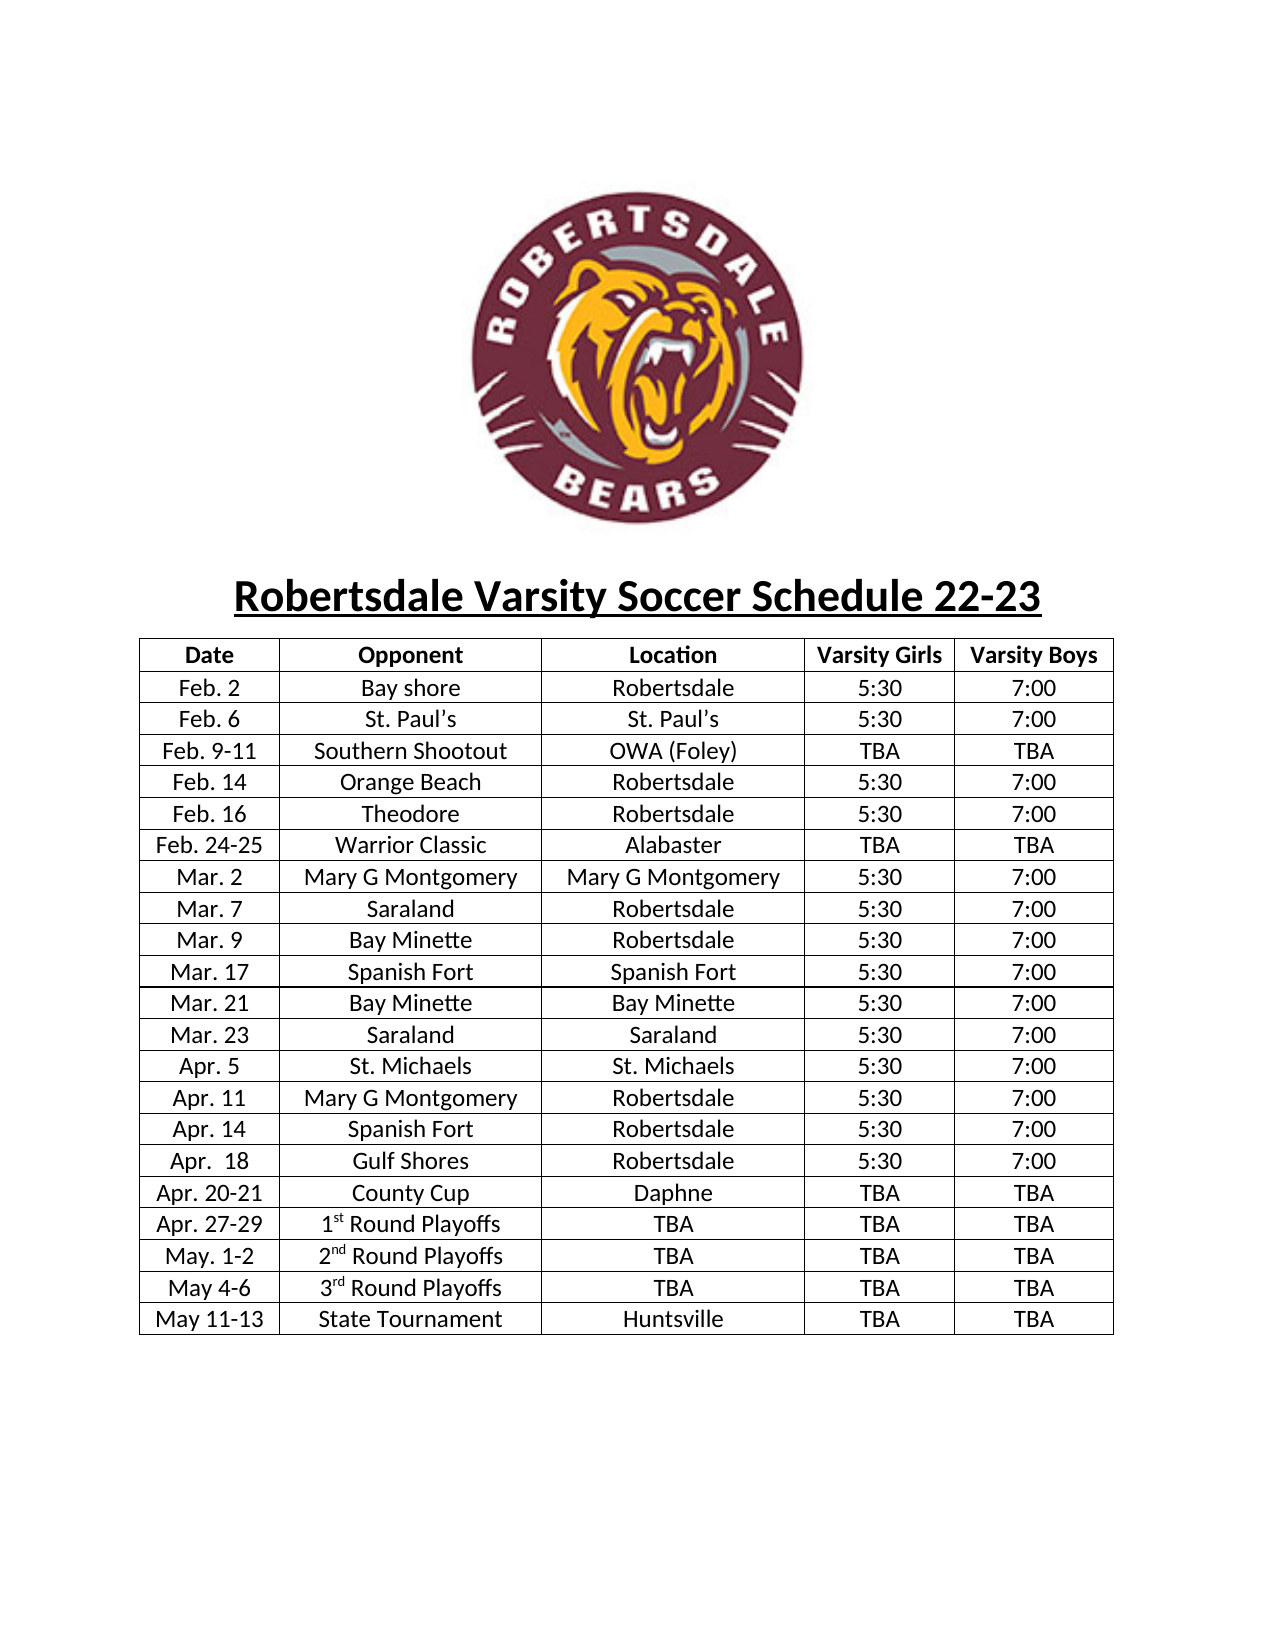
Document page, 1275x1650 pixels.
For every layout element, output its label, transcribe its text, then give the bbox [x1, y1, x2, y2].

table_cell 5:30 [805, 672, 954, 702]
table_cell Robertsdale [542, 893, 804, 923]
table_cell Huntsville [542, 1303, 804, 1334]
table_cell Mary G Montgomery [280, 1082, 541, 1113]
table_cell Feb. 2 [140, 672, 279, 702]
table_cell 5:30 [805, 956, 954, 986]
table_cell TBA [955, 1303, 1113, 1334]
table_cell TBA [955, 830, 1113, 860]
table_cell 5:30 [805, 861, 954, 892]
picture [429, 150, 846, 567]
table_cell OWA (Foley) [542, 735, 804, 765]
table_cell 5:30 [805, 1019, 954, 1049]
table_cell TBA [805, 1177, 954, 1207]
table_cell St. Michaels [280, 1051, 541, 1081]
table_cell 7:00 [955, 988, 1113, 1018]
table_cell State Tournament [280, 1303, 541, 1334]
table_cell Mar. 23 [140, 1019, 279, 1049]
table_cell Feb. 24-25 [140, 830, 279, 860]
table_cell Apr. 11 [140, 1082, 279, 1113]
table_cell Saraland [280, 893, 541, 923]
table_cell 5:30 [805, 893, 954, 923]
table_cell Apr. 18 [140, 1145, 279, 1176]
table_cell 7:00 [955, 956, 1113, 986]
table_cell Mar. 21 [140, 988, 279, 1018]
table_cell 7:00 [955, 672, 1113, 702]
table_cell Feb. 14 [140, 766, 279, 797]
table_cell TBA [955, 1177, 1113, 1207]
table_cell May 4-6 [140, 1272, 279, 1302]
table_cell 5:30 [805, 988, 954, 1018]
table_cell TBA [805, 1272, 954, 1302]
table_cell TBA [955, 735, 1113, 765]
table_cell Bay Minette [280, 988, 541, 1018]
table_cell St. Paul’s [280, 703, 541, 734]
table_cell Mar. 7 [140, 893, 279, 923]
table_cell 7:00 [955, 1145, 1113, 1176]
table_cell Mar. 9 [140, 924, 279, 955]
table_cell 7:00 [955, 1019, 1113, 1049]
table_cell 7:00 [955, 924, 1113, 955]
table_cell 5:30 [805, 1082, 954, 1113]
table_cell Apr. 20-21 [140, 1177, 279, 1207]
table_cell Spanish Fort [542, 956, 804, 986]
table_cell County Cup [280, 1177, 541, 1207]
table_cell Robertsdale [542, 1145, 804, 1176]
table_cell Orange Beach [280, 766, 541, 797]
table_cell TBA [805, 735, 954, 765]
table_cell Robertsdale [542, 1082, 804, 1113]
table_cell Feb. 6 [140, 703, 279, 734]
table_cell Feb. 9-11 [140, 735, 279, 765]
table_cell Alabaster [542, 830, 804, 860]
table_cell 5:30 [805, 1051, 954, 1081]
table_cell Robertsdale [542, 766, 804, 797]
table_cell 7:00 [955, 766, 1113, 797]
text Robertsdale Varsity Soccer Schedule 22-23 [150, 567, 1125, 623]
table_cell Apr. 14 [140, 1114, 279, 1144]
table_cell Spanish Fort [280, 956, 541, 986]
table_cell Apr. 5 [140, 1051, 279, 1081]
table_cell Mary G Montgomery [280, 861, 541, 892]
table_cell TBA [955, 1272, 1113, 1302]
table_cell TBA [955, 1240, 1113, 1271]
table_cell 7:00 [955, 1082, 1113, 1113]
table_cell Robertsdale [542, 924, 804, 955]
table_cell Bay shore [280, 672, 541, 702]
table_cell 7:00 [955, 798, 1113, 828]
table_cell 7:00 [955, 861, 1113, 892]
table_cell Saraland [280, 1019, 541, 1049]
table_cell TBA [805, 1303, 954, 1334]
table_header Location [542, 639, 804, 671]
table_cell St. Michaels [542, 1051, 804, 1081]
table_cell Mary G Montgomery [542, 861, 804, 892]
table_cell Mar. 2 [140, 861, 279, 892]
table_cell Robertsdale [542, 1114, 804, 1144]
table_cell TBA [805, 830, 954, 860]
table_cell 5:30 [805, 924, 954, 955]
table_cell Warrior Classic [280, 830, 541, 860]
table_cell Feb. 16 [140, 798, 279, 828]
table_header Date [140, 639, 279, 671]
table_header Varsity Boys [955, 639, 1113, 671]
table_cell 7:00 [955, 893, 1113, 923]
table_cell TBA [955, 1208, 1113, 1239]
table_header Varsity Girls [805, 639, 954, 671]
table_cell 5:30 [805, 766, 954, 797]
table_cell 1st Round Playoffs [280, 1208, 541, 1239]
table_cell 5:30 [805, 1114, 954, 1144]
table_cell Bay Minette [280, 924, 541, 955]
table_cell Apr. 27-29 [140, 1208, 279, 1239]
table_cell Gulf Shores [280, 1145, 541, 1176]
table_cell May. 1-2 [140, 1240, 279, 1271]
table_cell 3rd Round Playoffs [280, 1272, 541, 1302]
table_cell 7:00 [955, 1114, 1113, 1144]
table_cell Spanish Fort [280, 1114, 541, 1144]
table_cell Robertsdale [542, 798, 804, 828]
table_cell TBA [542, 1240, 804, 1271]
table_cell Theodore [280, 798, 541, 828]
table_cell 7:00 [955, 1051, 1113, 1081]
table_cell Southern Shootout [280, 735, 541, 765]
table_cell Mar. 17 [140, 956, 279, 986]
table_cell Bay Minette [542, 988, 804, 1018]
table_cell Robertsdale [542, 672, 804, 702]
table_cell 7:00 [955, 703, 1113, 734]
table_cell TBA [805, 1208, 954, 1239]
table_cell TBA [542, 1272, 804, 1302]
table_cell TBA [805, 1240, 954, 1271]
table_cell Saraland [542, 1019, 804, 1049]
table_cell 2nd Round Playoffs [280, 1240, 541, 1271]
table_cell Daphne [542, 1177, 804, 1207]
table_cell 5:30 [805, 798, 954, 828]
table_cell 5:30 [805, 703, 954, 734]
table_cell 5:30 [805, 1145, 954, 1176]
table_header Opponent [280, 639, 541, 671]
table_cell May 11-13 [140, 1303, 279, 1334]
table_cell St. Paul’s [542, 703, 804, 734]
table_cell TBA [542, 1208, 804, 1239]
